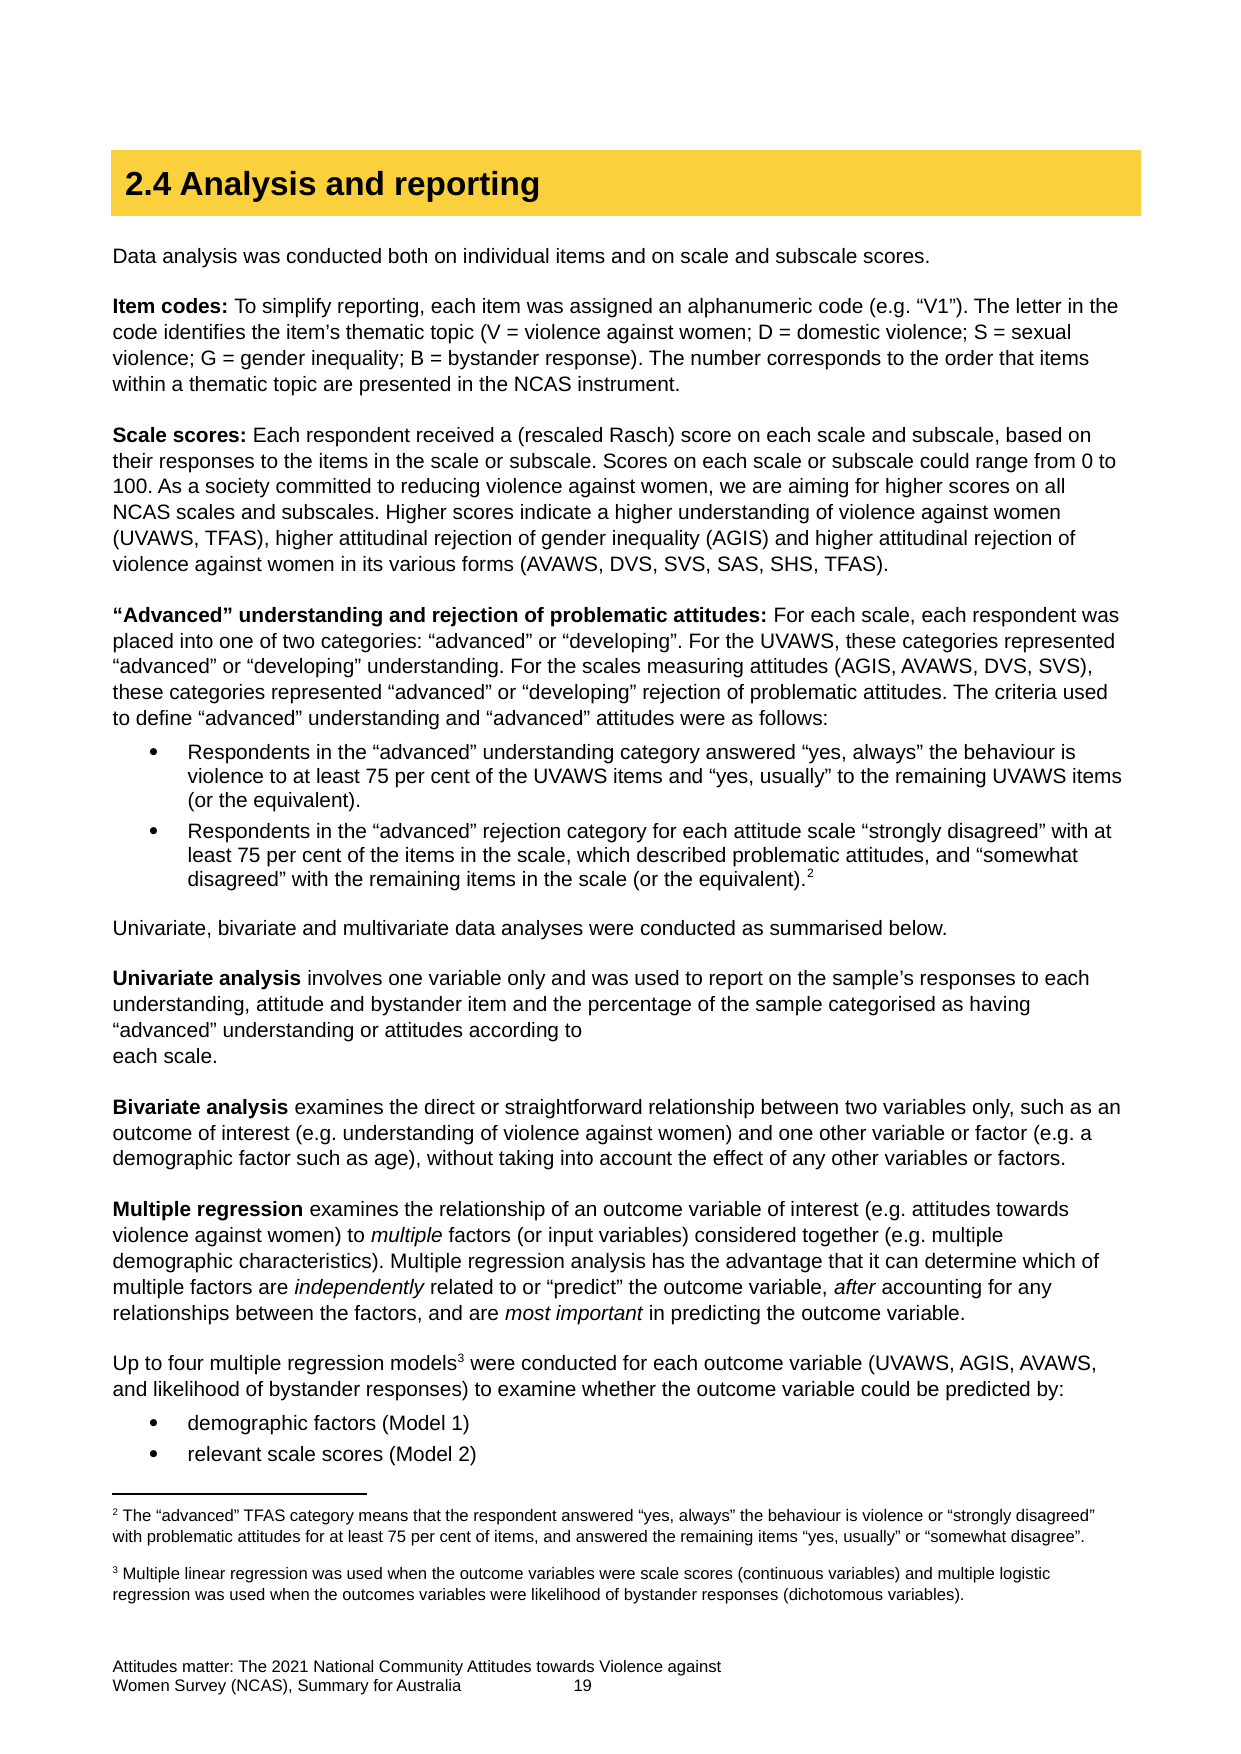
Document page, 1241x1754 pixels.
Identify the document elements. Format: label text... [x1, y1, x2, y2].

text Data analysis was conducted both on individual items and on scale and subscale scores. [112, 243, 1128, 267]
text demographic factors (Model 1) [150, 1411, 1128, 1435]
text Item codes: To simplify reporting, each item was assigned an alphanumeric code (e.g. “V1”). The letter in the code identifies the item’s thematic topic (V = violence against women; D = domestic violence; S = sexual violence; G = gender inequality; B = bystander response). The number corresponds to the order that items within a thematic topic are presented in the NCAS instrument. [112, 294, 1128, 396]
text Univariate analysis involves one variable only and was used to report on the sample’s responses to each understanding, attitude and bystander item and the percentage of the sample categorised as having “advanced” understanding or attitudes according to each scale. [112, 966, 1128, 1068]
text 2.4 Analysis and reporting [113, 151, 1140, 214]
text Scale scores: Each respondent received a (rescaled Rasch) score on each scale and subscale, based on their responses to the items in the scale or subscale. Scores on each scale or subscale could range from 0 to 100. As a society committed to reducing violence against women, we are aiming for higher scores on all NCAS scales and subscales. Higher scores indicate a higher understanding of violence against women (UVAWS, TFAS), higher attitudinal rejection of gender inequality (AGIS) and higher attitudinal rejection of violence against women in its various forms (AVAWS, DVS, SVS, SAS, SHS, TFAS). [112, 423, 1128, 576]
text relevant scale scores (Model 2) [150, 1442, 1128, 1466]
text Respondents in the “advanced” understanding category answered “yes, always” the behaviour is violence to at least 75 per cent of the UVAWS items and “yes, usually” to the remaining UVAWS items (or the equivalent). [150, 740, 1128, 812]
text Multiple regression examines the relationship of an outcome variable of interest (e.g. attitudes towards violence against women) to multiple factors (or input variables) considered together (e.g. multiple demographic characteristics). Multiple regression analysis has the advantage that it can determine which of multiple factors are independently related to or “predict” the outcome variable, after accounting for any relationships between the factors, and are most important in predicting the outcome variable. [112, 1197, 1128, 1324]
text Respondents in the “advanced” rejection category for each attitude scale “strongly disagreed” with at least 75 per cent of the items in the scale, which described problematic attitudes, and “somewhat disagreed” with the remaining items in the scale (or the equivalent). [150, 818, 1128, 890]
text Up to four multiple regression models were conducted for each outcome variable (UVAWS, AGIS, AVAWS, and likelihood of bystander responses) to examine whether the outcome variable could be predicted by: [112, 1351, 1128, 1401]
text “Advanced” understanding and rejection of problematic attitudes: For each scale, each respondent was placed into one of two categories: “advanced” or “developing”. For the UVAWS, these categories represented “advanced” or “developing” understanding. For the scales measuring attitudes (AGIS, AVAWS, DVS, SVS), these categories represented “advanced” or “developing” rejection of problematic attitudes. The criteria used to define “advanced” understanding and “advanced” attitudes were as follows: [112, 603, 1128, 730]
text Bivariate analysis examines the direct or straightforward relationship between two variables only, such as an outcome of interest (e.g. understanding of violence against women) and one other variable or factor (e.g. a demographic factor such as age), without taking into account the effect of any other variables or factors. [112, 1094, 1128, 1170]
text Univariate, bivariate and multivariate data analyses were conducted as summarised below. [112, 915, 1128, 939]
